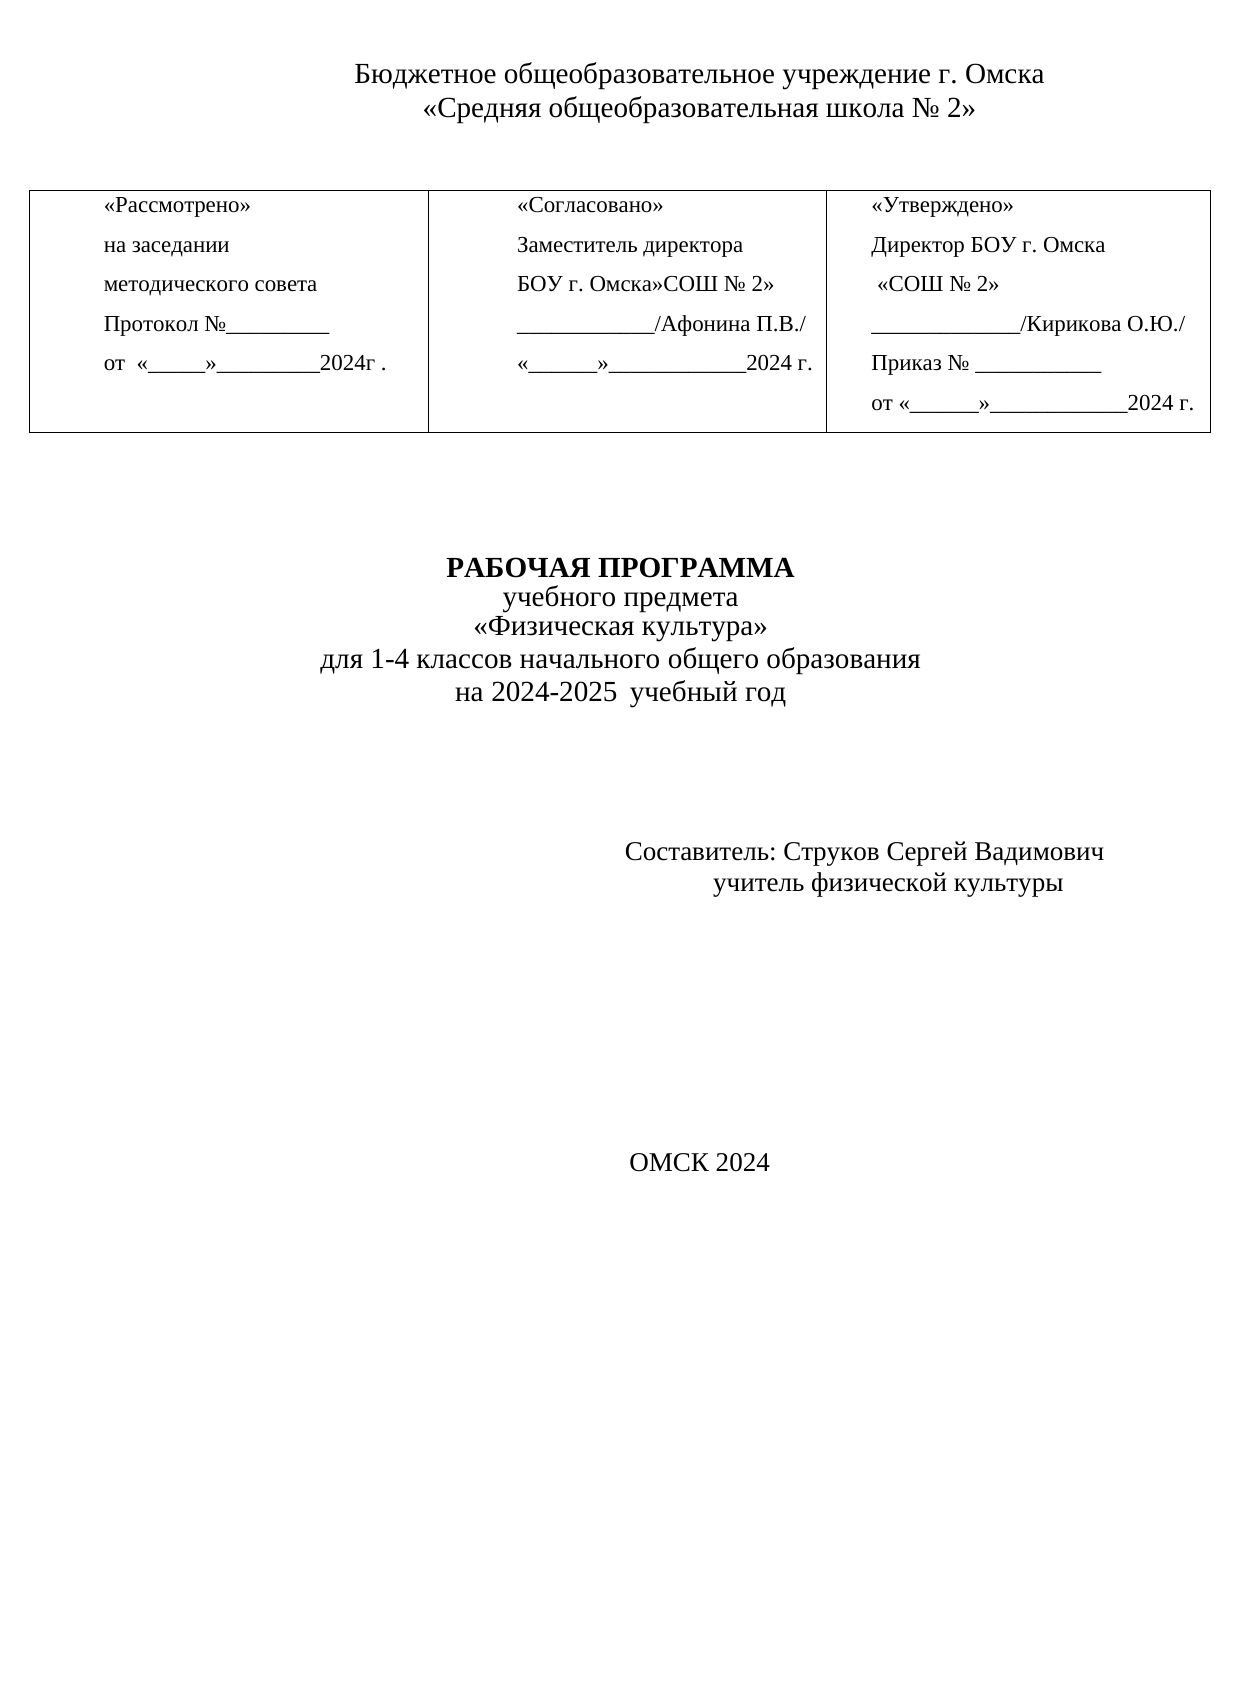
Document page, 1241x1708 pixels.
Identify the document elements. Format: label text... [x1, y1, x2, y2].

text Бюджетное общеобразовательное учреждение г. Омска [233, 56, 1166, 90]
text учитель физической культуры [233, 866, 1166, 897]
text РАБОЧАЯ ПРОГРАММА [282, 555, 958, 583]
text «Средняя общеобразовательная школа № 2» [233, 90, 1166, 123]
text ОМСК 2024 [233, 1146, 1166, 1177]
text на 2024-2025 учебный год [282, 674, 958, 708]
table_header «Согласовано» Заместитель директора БОУ г. Омска»СОШ № 2» ____________/Афонина П.В./ «______»____________2024 г. [429, 191, 826, 432]
text для 1-4 классов начального общего образования [282, 641, 958, 674]
table_header «Рассмотрено» на заседании методического совета Протокол №_________ от «_____»_________2024г . [30, 191, 428, 432]
text Составитель: Струков Сергей Вадимович [233, 835, 1166, 866]
text «Физическая культура» [282, 612, 958, 641]
table_header «Утверждено» Директор БОУ г. Омска «СОШ № 2» _____________/Кирикова О.Ю./ Приказ № ___________ от «______»____________2024 г. [827, 191, 1210, 432]
text учебного предмета [282, 583, 958, 612]
